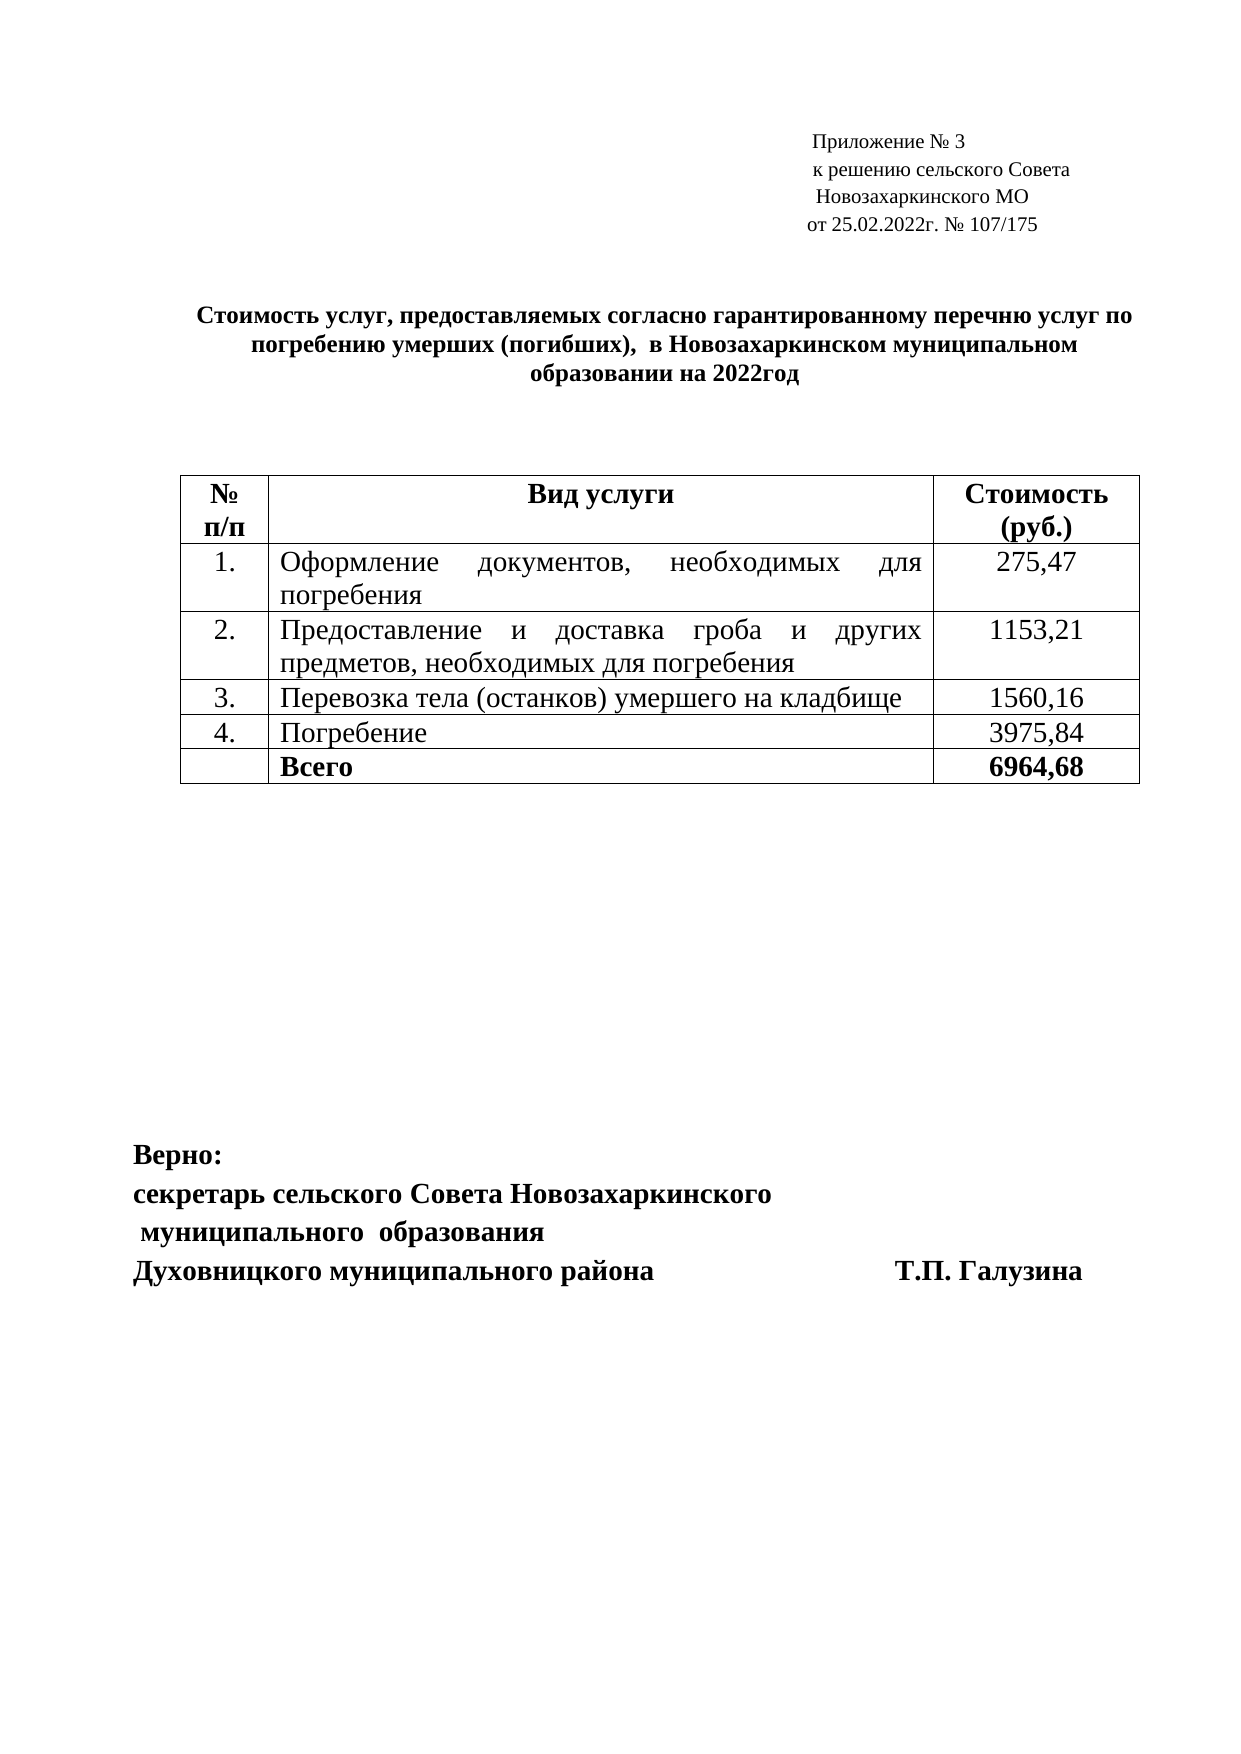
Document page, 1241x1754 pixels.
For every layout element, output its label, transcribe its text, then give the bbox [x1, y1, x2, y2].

table_cell Всего [269, 749, 933, 783]
table_header Вид услуги [269, 476, 933, 543]
list секретарь сельского Совета Новозахаркинского [133, 1176, 1152, 1209]
table_cell 1560,16 [934, 680, 1139, 714]
list Приложение № 3 [177, 129, 1152, 153]
list от 25.02.2022г. № 107/175 [177, 212, 1152, 236]
table_cell 4. [181, 715, 268, 748]
table_cell Оформление документов, необходимых для погребения [269, 544, 933, 611]
table_cell Погребение [269, 715, 933, 748]
table_cell 1. [181, 544, 268, 611]
table_header Стоимость (руб.) [934, 476, 1139, 543]
table_cell 2. [181, 612, 268, 679]
table_cell 275,47 [934, 544, 1139, 611]
list Верно: [133, 1137, 1152, 1171]
table_header № п/п [181, 476, 268, 543]
table_cell 6964,68 [934, 749, 1139, 783]
list к решению сельского Совета [177, 157, 1152, 181]
table_cell 3975,84 [934, 715, 1139, 748]
table_cell [181, 749, 268, 783]
list Новозахаркинского МО [177, 184, 1152, 208]
list муниципального образования [133, 1214, 1152, 1248]
table_cell 1153,21 [934, 612, 1139, 679]
table_cell 3. [181, 680, 268, 714]
list Духовницкого муниципального района Т.П. Галузина [133, 1253, 1152, 1286]
table_cell Перевозка тела (останков) умершего на кладбище [269, 680, 933, 714]
text Стоимость услуг, предоставляемых согласно гарантированному перечню услуг по погребению умерших (погибших), в Новозахаркинском муниципальном образовании на 2022год [177, 300, 1152, 387]
table_cell Предоставление и доставка гроба и других предметов, необходимых для погребения [269, 612, 933, 679]
